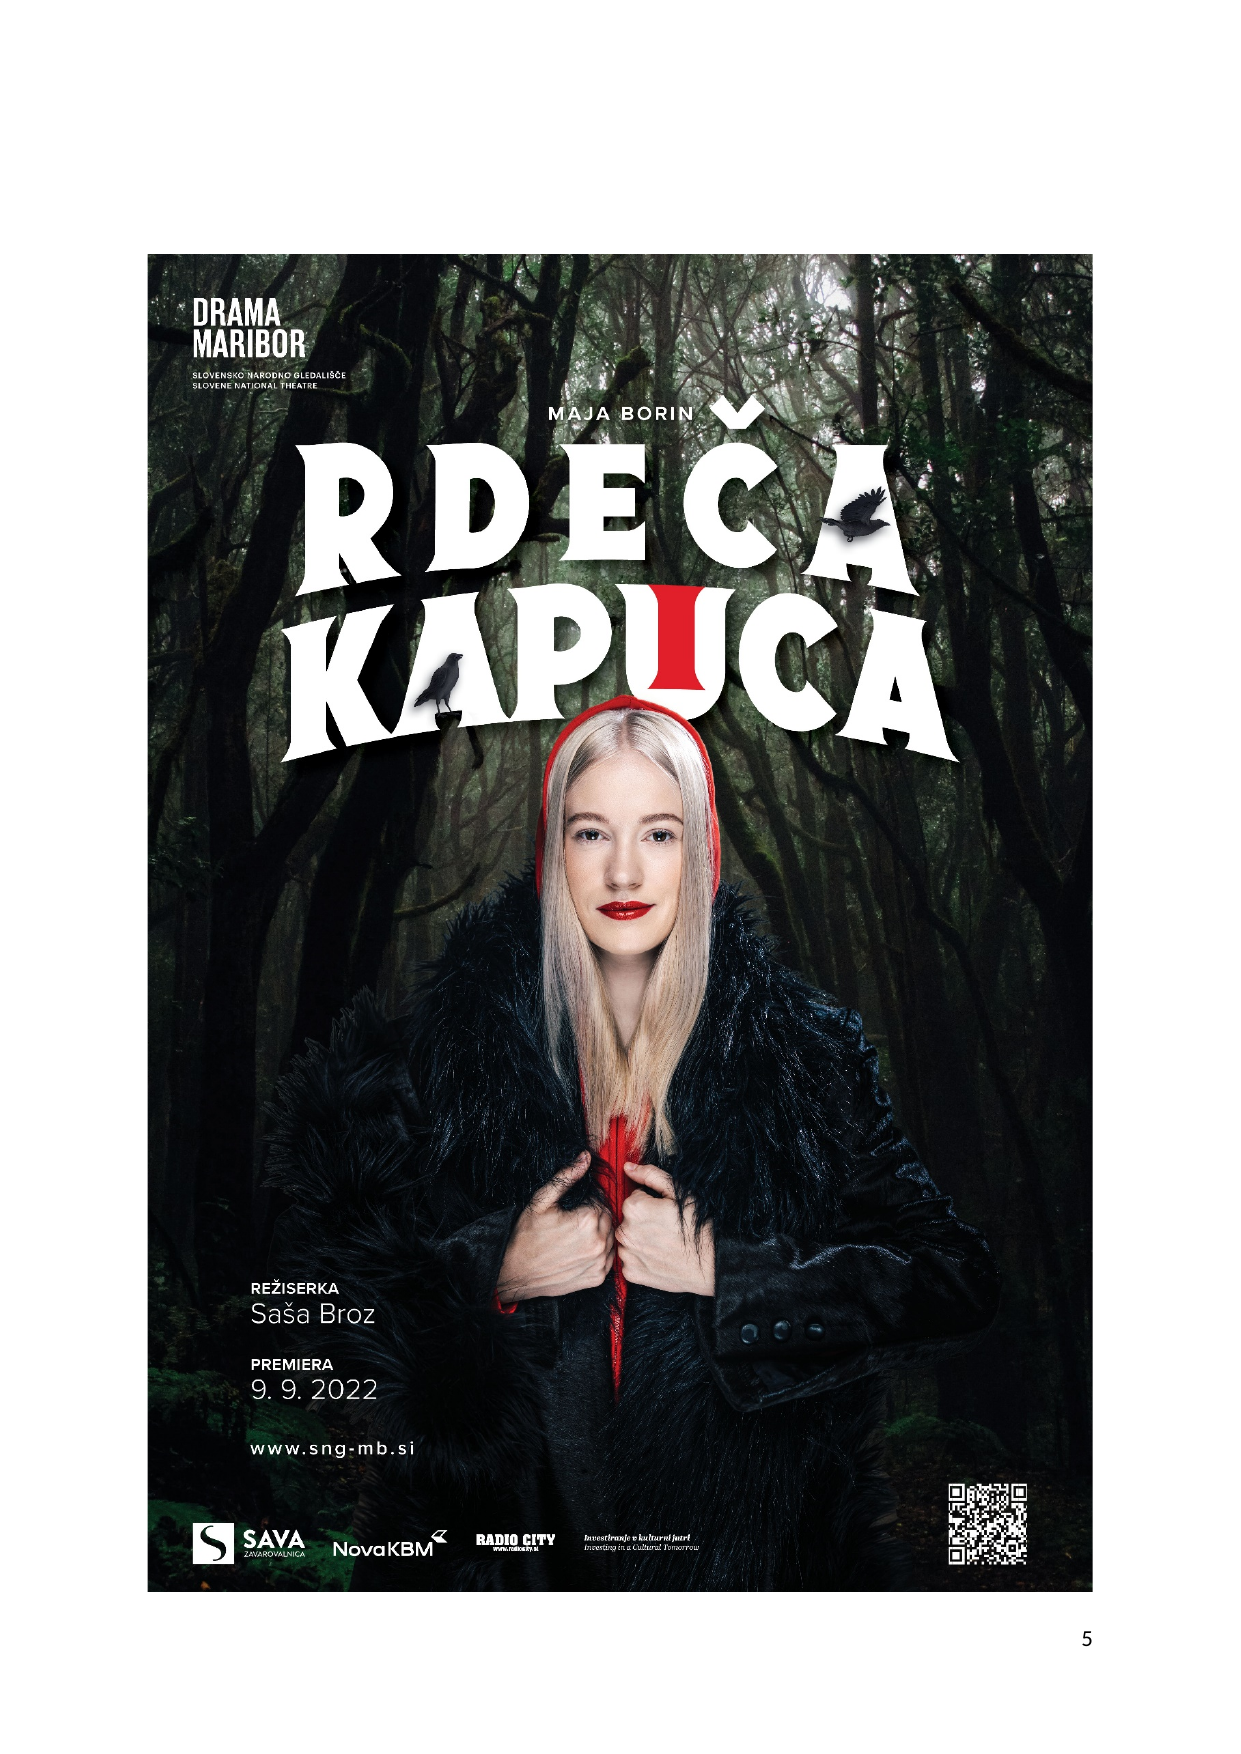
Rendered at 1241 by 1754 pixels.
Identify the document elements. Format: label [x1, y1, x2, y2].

picture [147, 254, 1093, 1592]
